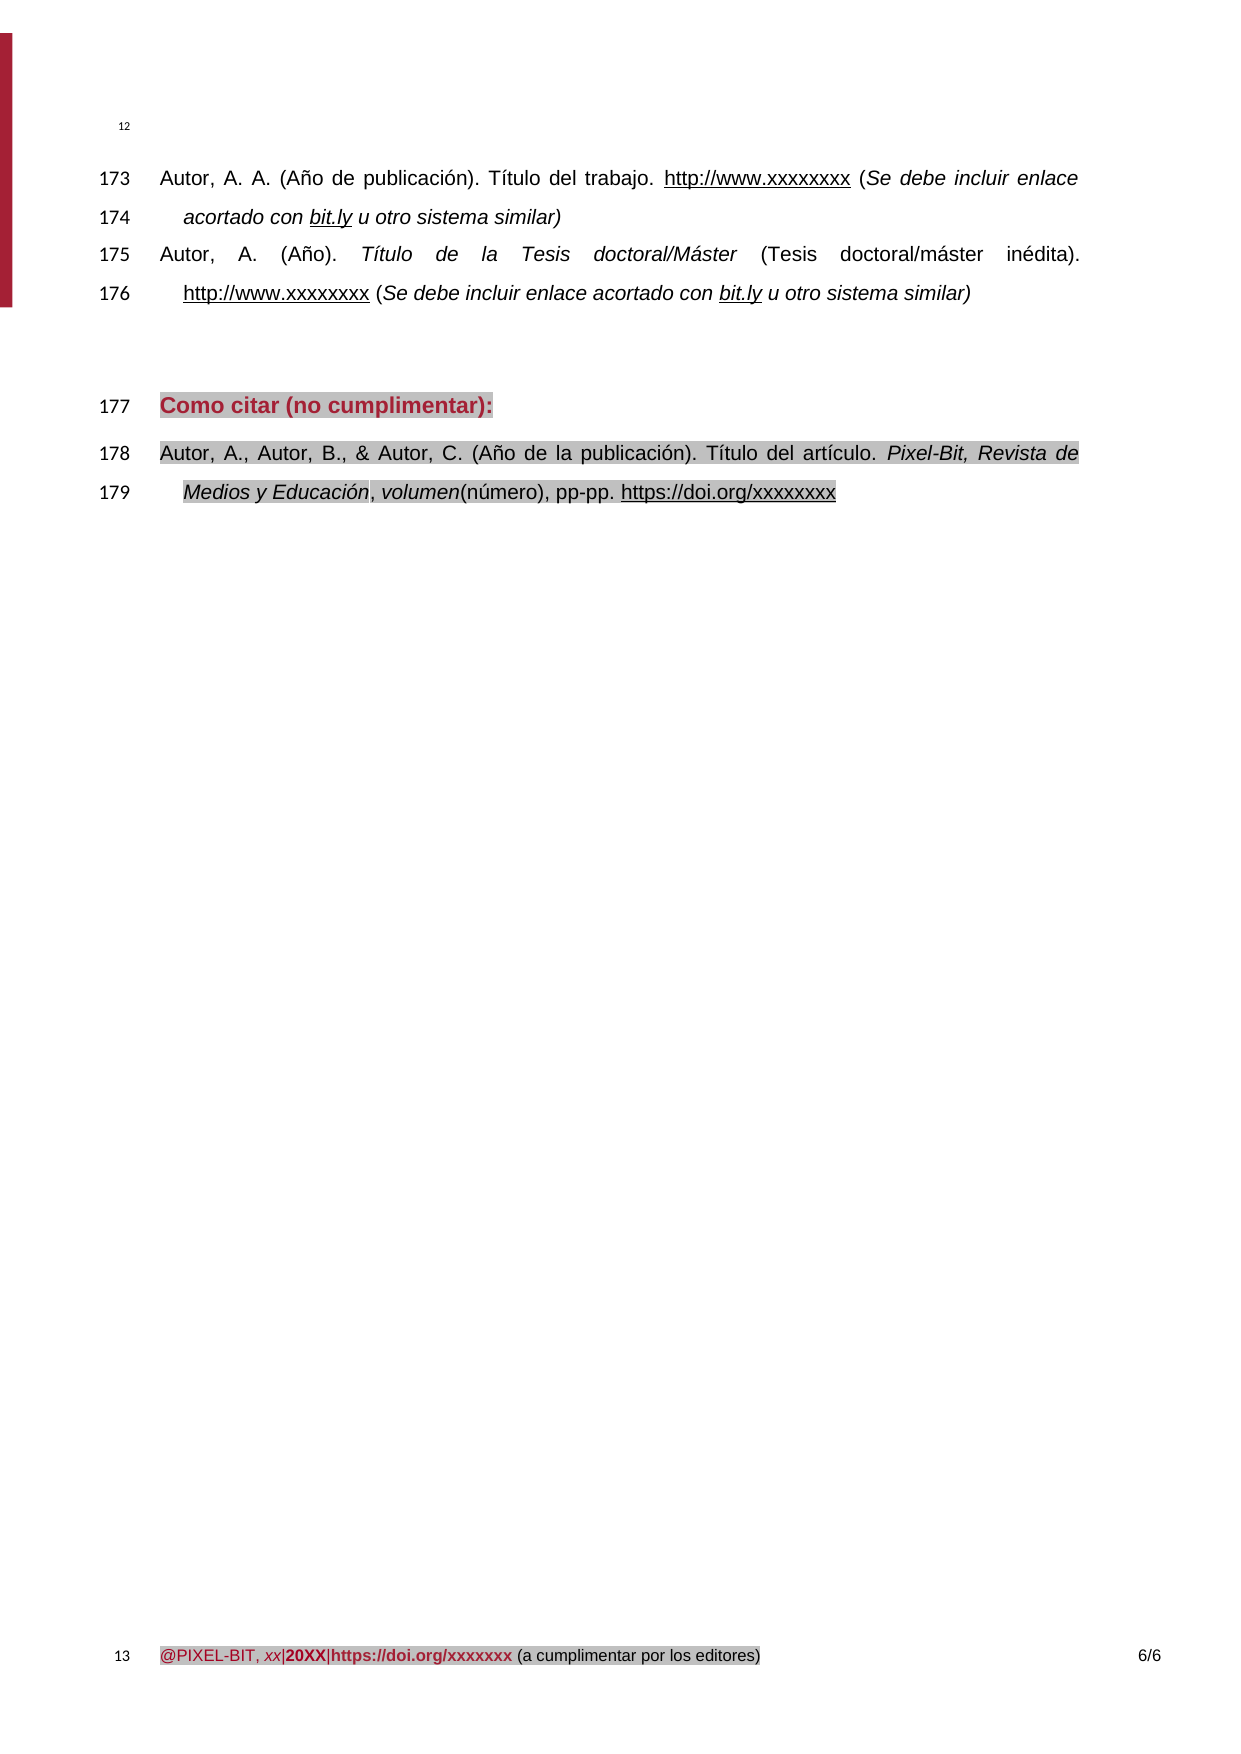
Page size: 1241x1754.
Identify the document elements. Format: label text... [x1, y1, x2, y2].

text Autor, A. (Año). Título de la Tesis doctoral/Máster (Tesis doctoral/máster inédita). http://www.xxxxxxxx (Se debe incluir enlace acortado con bit.ly u otro sistema similar) [159, 237, 1081, 310]
text Autor, A., Autor, B., & Autor, C. (Año de la publicación). Título del artículo. Pixel-Bit, Revista de Medios y Educación, volumen(número), pp-pp. https://doi.org/xxxxxxxx [159, 436, 1081, 508]
text Como citar (no cumplimentar): [159, 388, 1081, 422]
text Autor, A. A. (Año de publicación). Título del trabajo. http://www.xxxxxxxx (Se debe incluir enlace acortado con bit.ly u otro sistema similar) [159, 161, 1081, 233]
